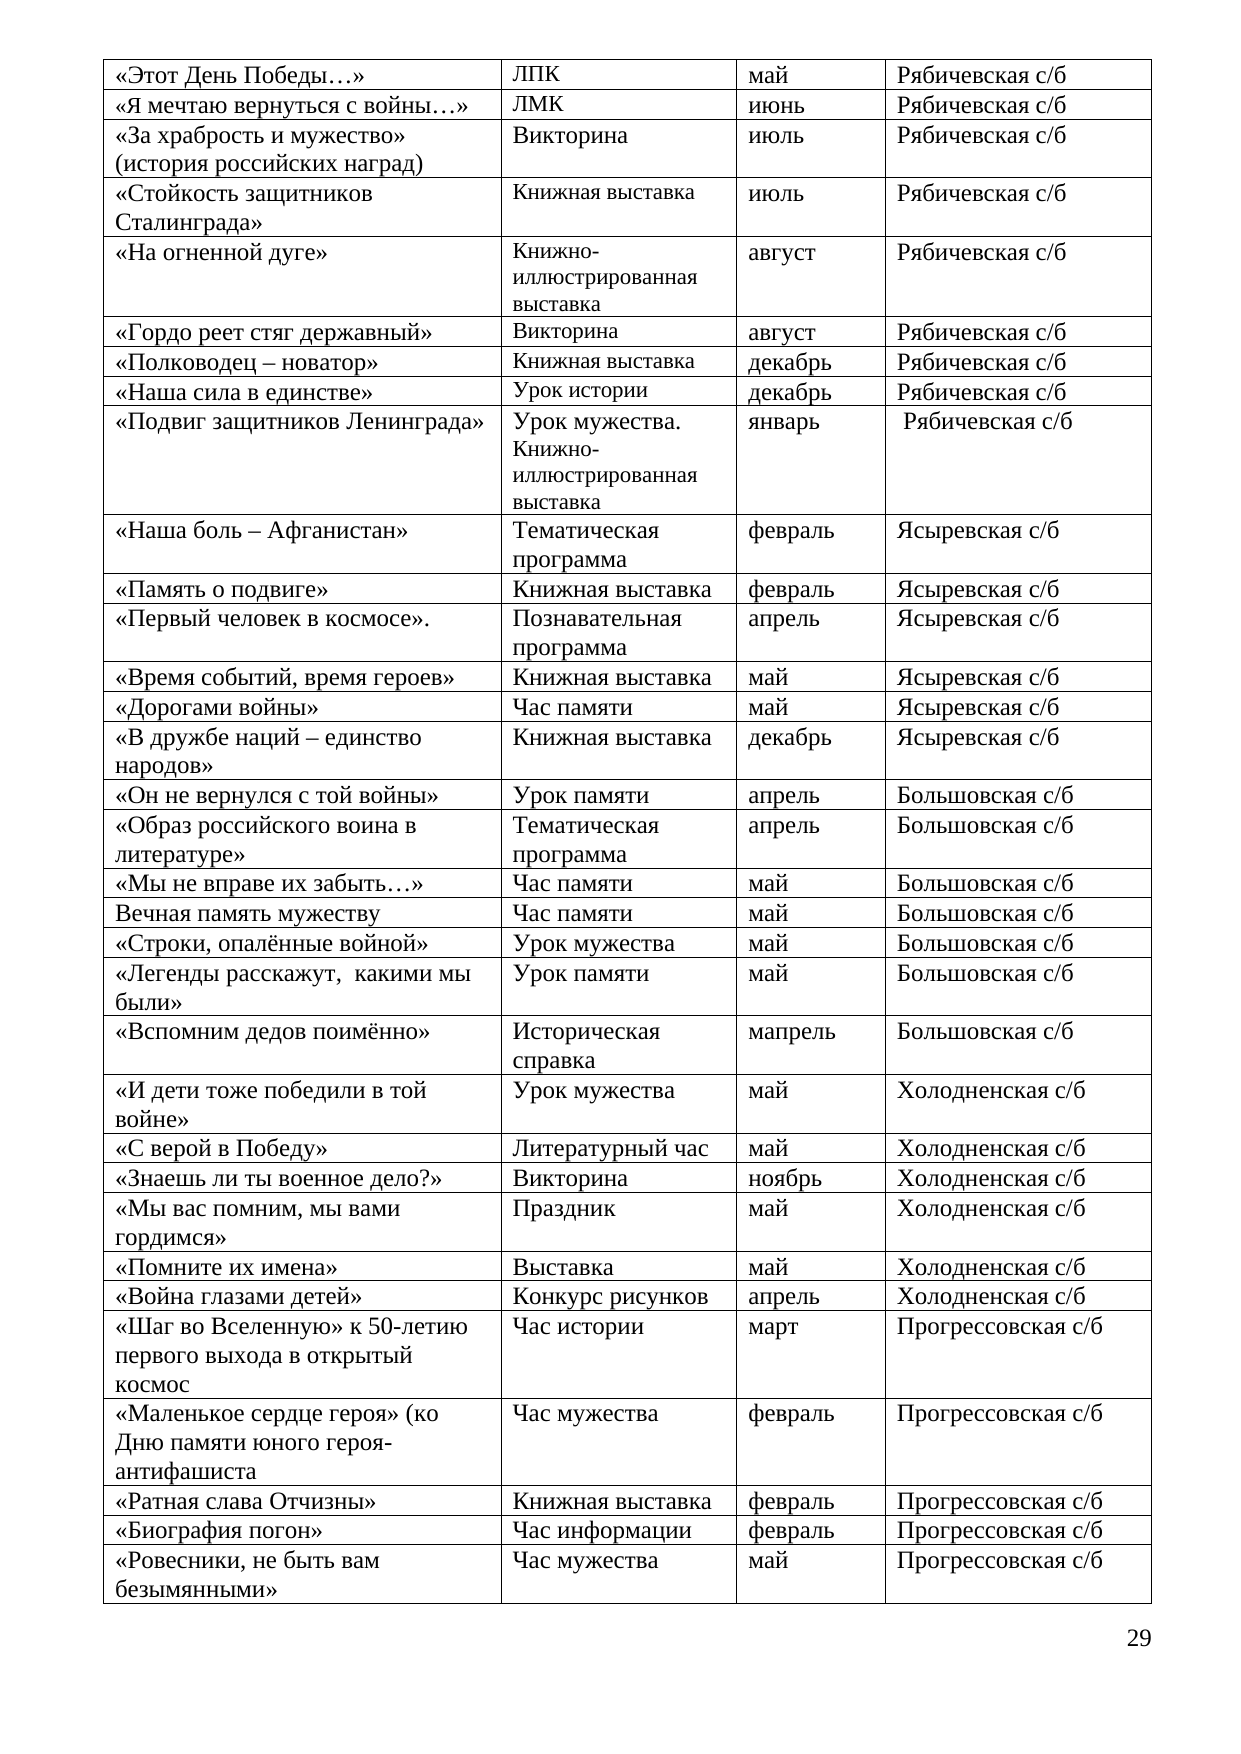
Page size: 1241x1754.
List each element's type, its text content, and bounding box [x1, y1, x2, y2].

table_cell Рябичевская с/б [886, 237, 1151, 316]
table_cell Час мужества [502, 1399, 736, 1485]
table_cell Час памяти [502, 869, 736, 897]
table_cell Рябичевская с/б [886, 317, 1151, 346]
table_cell Книжно-иллюстрированная выставка [502, 237, 736, 316]
table_cell Конкурс рисунков [502, 1281, 736, 1310]
table_cell «Помните их имена» [104, 1252, 501, 1280]
table_cell ЛПК [502, 60, 736, 89]
table_cell Большовская с/б [886, 780, 1151, 809]
table_cell май [737, 60, 885, 89]
table_cell Книжная выставка [502, 347, 736, 376]
table_cell «Он не вернулся с той войны» [104, 780, 501, 809]
table_cell май [737, 692, 885, 721]
table_cell «Дорогами войны» [104, 692, 501, 721]
table_cell «Строки, опалённые войной» [104, 928, 501, 957]
table_cell Книжная выставка [502, 662, 736, 691]
table_cell Большовская с/б [886, 928, 1151, 957]
table_cell март [737, 1311, 885, 1397]
table_cell «Биография погон» [104, 1516, 501, 1544]
table_cell Холодненская с/б [886, 1134, 1151, 1162]
table_cell «С верой в Победу» [104, 1134, 501, 1162]
table_cell июль [737, 120, 885, 177]
table_cell Большовская с/б [886, 898, 1151, 927]
table_cell Книжная выставка [502, 178, 736, 236]
table_cell май [737, 869, 885, 897]
table_cell май [737, 928, 885, 957]
table_cell Историческая справка [502, 1016, 736, 1074]
table_cell Холодненская с/б [886, 1281, 1151, 1310]
table_cell Ясыревская с/б [886, 662, 1151, 691]
table_cell январь [737, 406, 885, 514]
table_cell май [737, 898, 885, 927]
table_cell «Полководец – новатор» [104, 347, 501, 376]
table_cell май [737, 1545, 885, 1603]
table_cell «Знаешь ли ты военное дело?» [104, 1163, 501, 1192]
table_cell Урок памяти [502, 780, 736, 809]
table_cell Познавательная программа [502, 604, 736, 661]
table_cell ЛМК [502, 90, 736, 119]
table_cell Книжная выставка [502, 1486, 736, 1514]
table_cell Большовская с/б [886, 1016, 1151, 1074]
table_cell февраль [737, 1399, 885, 1485]
table_cell апрель [737, 604, 885, 661]
table_cell «Время событий, время героев» [104, 662, 501, 691]
table_cell Час информации [502, 1516, 736, 1544]
table_cell май [737, 662, 885, 691]
table_cell «Мы не вправе их забыть…» [104, 869, 501, 897]
table_cell «Стойкость защитников Сталинграда» [104, 178, 501, 236]
table_cell Ясыревская с/б [886, 515, 1151, 573]
table_cell Прогрессовская с/б [886, 1311, 1151, 1397]
table_cell Ясыревская с/б [886, 692, 1151, 721]
table_cell февраль [737, 1516, 885, 1544]
table_cell июнь [737, 90, 885, 119]
table_cell Урок памяти [502, 958, 736, 1015]
table_cell Викторина [502, 120, 736, 177]
table_cell «В дружбе наций – единство народов» [104, 722, 501, 779]
table_cell «Первый человек в космосе». [104, 604, 501, 661]
table_cell «Я мечтаю вернуться с войны…» [104, 90, 501, 119]
table_cell «Легенды расскажут, какими мы были» [104, 958, 501, 1015]
table_cell апрель [737, 810, 885, 867]
table_cell Рябичевская с/б [886, 90, 1151, 119]
table_cell Холодненская с/б [886, 1163, 1151, 1192]
table_cell Холодненская с/б [886, 1193, 1151, 1251]
table_cell август [737, 317, 885, 346]
table_cell Рябичевская с/б [886, 120, 1151, 177]
table_cell Прогрессовская с/б [886, 1399, 1151, 1485]
table_cell декабрь [737, 377, 885, 405]
table_cell июль [737, 178, 885, 236]
table_cell «Гордо реет стяг державный» [104, 317, 501, 346]
table_cell август [737, 237, 885, 316]
table_cell Рябичевская с/б [886, 60, 1151, 89]
table_cell Урок истории [502, 377, 736, 405]
table_cell Ясыревская с/б [886, 604, 1151, 661]
table_cell Рябичевская с/б [886, 406, 1151, 514]
table_cell апрель [737, 780, 885, 809]
table_cell «Этот День Победы…» [104, 60, 501, 89]
table_cell Рябичевская с/б [886, 178, 1151, 236]
table_cell май [737, 1075, 885, 1132]
table_cell Большовская с/б [886, 810, 1151, 867]
table_cell декабрь [737, 347, 885, 376]
table_cell «За храбрость и мужество» (история российских наград) [104, 120, 501, 177]
table_cell мапрель [737, 1016, 885, 1074]
table_cell «Наша сила в единстве» [104, 377, 501, 405]
table_cell «И дети тоже победили в той войне» [104, 1075, 501, 1132]
table_cell Вечная память мужеству [104, 898, 501, 927]
table_cell «Память о подвиге» [104, 574, 501, 602]
table_cell Холодненская с/б [886, 1075, 1151, 1132]
table_cell Холодненская с/б [886, 1252, 1151, 1280]
table_cell Викторина [502, 1163, 736, 1192]
table_cell Час памяти [502, 898, 736, 927]
table_cell Урок мужества [502, 928, 736, 957]
table_cell Рябичевская с/б [886, 347, 1151, 376]
table_cell ноябрь [737, 1163, 885, 1192]
table_cell Час мужества [502, 1545, 736, 1603]
table_cell февраль [737, 515, 885, 573]
table_cell май [737, 1134, 885, 1162]
table_cell Прогрессовская с/б [886, 1545, 1151, 1603]
table_cell Праздник [502, 1193, 736, 1251]
table_cell Книжная выставка [502, 722, 736, 779]
table_cell «Наша боль – Афганистан» [104, 515, 501, 573]
table_cell Большовская с/б [886, 958, 1151, 1015]
table_cell февраль [737, 1486, 885, 1514]
table_cell Прогрессовская с/б [886, 1516, 1151, 1544]
table_cell апрель [737, 1281, 885, 1310]
table_cell «Ратная слава Отчизны» [104, 1486, 501, 1514]
table_cell Ясыревская с/б [886, 574, 1151, 602]
table_cell май [737, 958, 885, 1015]
table_cell Урок мужества [502, 1075, 736, 1132]
table_cell «Ровесники, не быть вам безымянными» [104, 1545, 501, 1603]
table_cell Книжная выставка [502, 574, 736, 602]
table_cell «Подвиг защитников Ленинграда» [104, 406, 501, 514]
table_cell «Шаг во Вселенную» к 50-летию первого выхода в открытый космос [104, 1311, 501, 1397]
table_cell Урок мужества. Книжно-иллюстрированная выставка [502, 406, 736, 514]
table_cell «На огненной дуге» [104, 237, 501, 316]
table_cell Большовская с/б [886, 869, 1151, 897]
table_cell май [737, 1193, 885, 1251]
table_cell «Война глазами детей» [104, 1281, 501, 1310]
table_cell «Вспомним дедов поимённо» [104, 1016, 501, 1074]
table_cell Викторина [502, 317, 736, 346]
table_cell Тематическая программа [502, 810, 736, 867]
table_cell Рябичевская с/б [886, 377, 1151, 405]
table_cell «Маленькое сердце героя» (ко Дню памяти юного героя-антифашиста [104, 1399, 501, 1485]
table_cell Выставка [502, 1252, 736, 1280]
table_cell Час истории [502, 1311, 736, 1397]
table_cell Ясыревская с/б [886, 722, 1151, 779]
table_cell Тематическая программа [502, 515, 736, 573]
table_cell декабрь [737, 722, 885, 779]
table_cell февраль [737, 574, 885, 602]
table_cell Прогрессовская с/б [886, 1486, 1151, 1514]
table_cell «Образ российского воина в литературе» [104, 810, 501, 867]
table_cell май [737, 1252, 885, 1280]
table_cell Час памяти [502, 692, 736, 721]
table_cell Литературный час [502, 1134, 736, 1162]
table_cell «Мы вас помним, мы вами гордимся» [104, 1193, 501, 1251]
